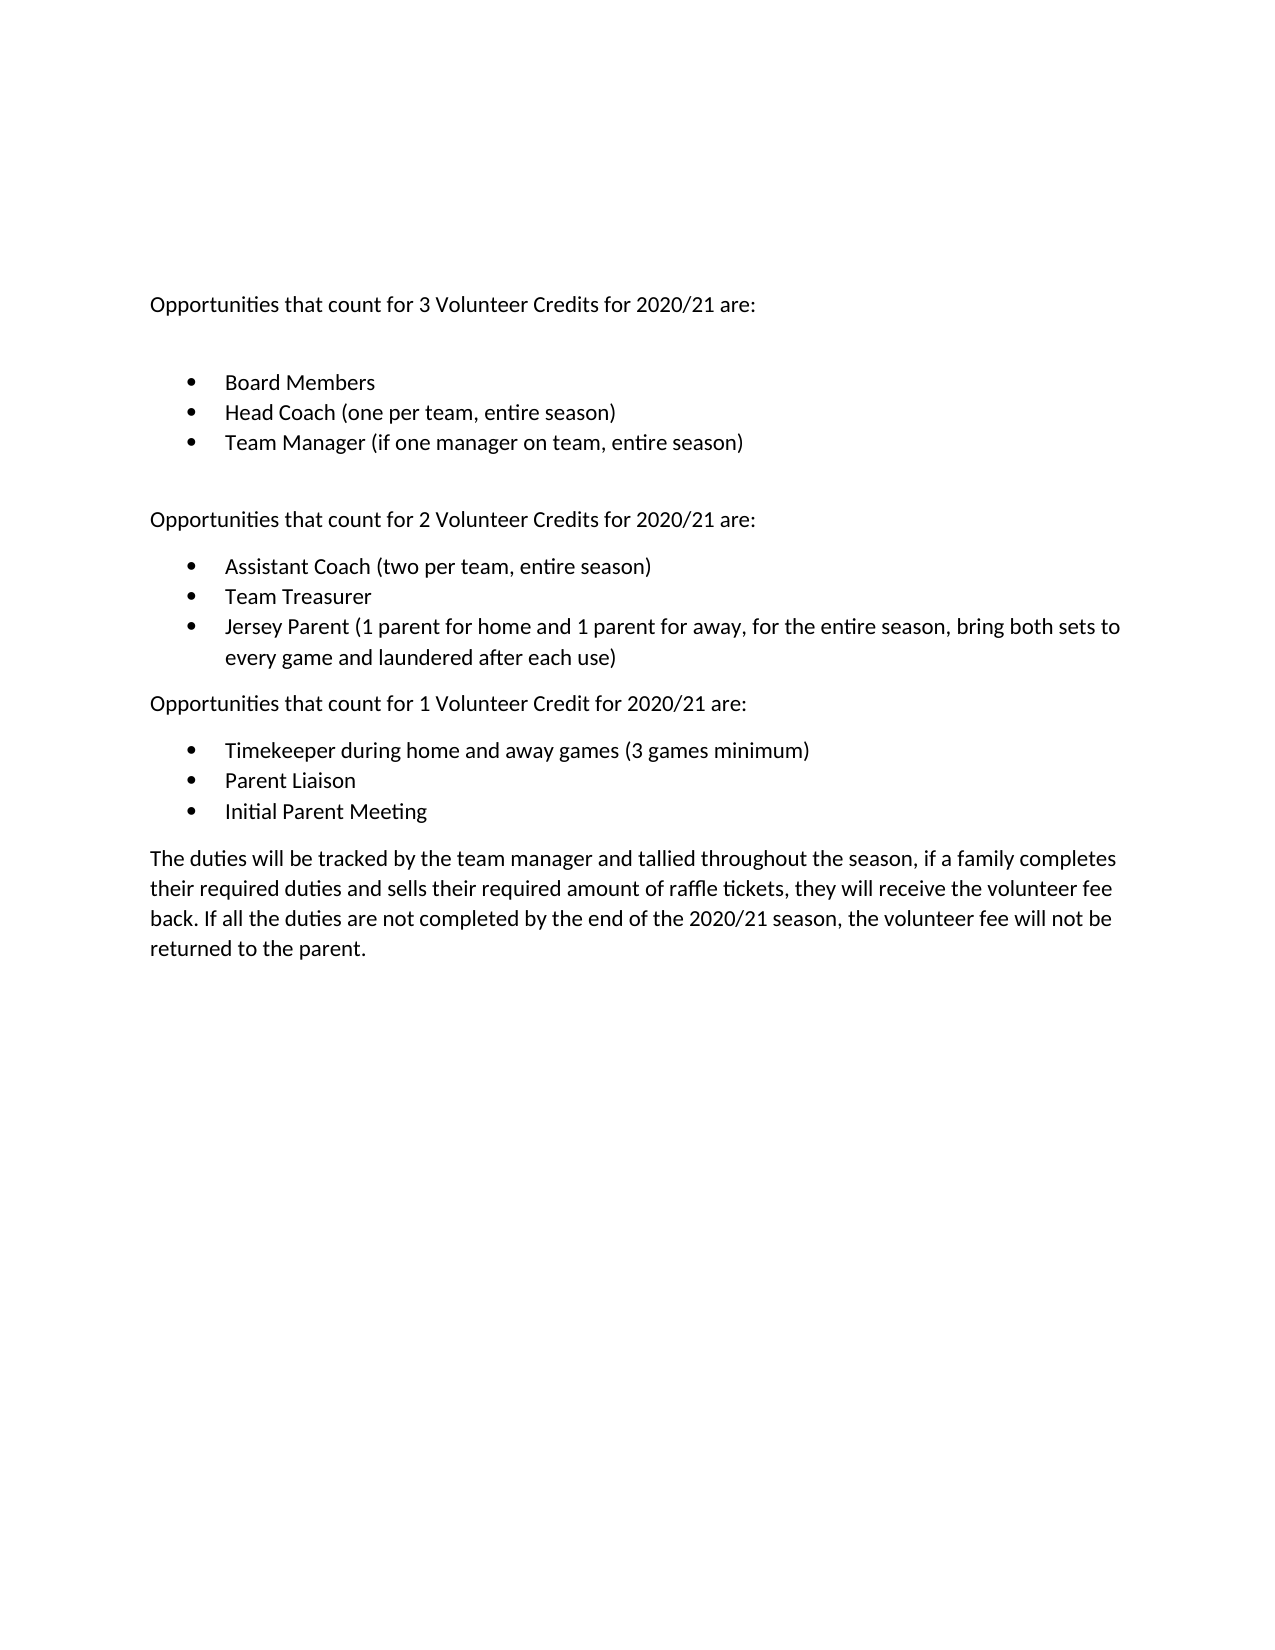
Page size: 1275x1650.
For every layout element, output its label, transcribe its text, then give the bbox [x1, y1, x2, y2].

list Jersey Parent (1 parent for home and 1 parent for away, for the entire season, bring both sets to every game and laundered after each use) [187, 612, 1125, 671]
list Assistant Coach (two per team, entire season) [187, 552, 1125, 580]
list Team Treasurer [187, 582, 1125, 610]
list Initial Parent Meeting [187, 797, 1125, 825]
list Head Coach (one per team, entire season) [187, 398, 1125, 426]
text Opportunities that count for 3 Volunteer Credits for 2020/21 are: [150, 291, 1125, 319]
list Board Members [187, 368, 1125, 396]
list Parent Liaison [187, 767, 1125, 795]
list Team Manager (if one manager on team, entire season) [187, 428, 1125, 456]
text The duties will be tracked by the team manager and tallied throughout the season, if a family completes their required duties and sells their required amount of raffle tickets, they will receive the volunteer fee back. If all the duties are not completed by the end of the 2020/21 season, the volunteer fee will not be returned to the parent. [150, 844, 1125, 962]
list Timekeeper during home and away games (3 games minimum) [187, 736, 1125, 764]
text Opportunities that count for 1 Volunteer Credit for 2020/21 are: [150, 689, 1125, 718]
text Opportunities that count for 2 Volunteer Credits for 2020/21 are: [150, 505, 1125, 533]
